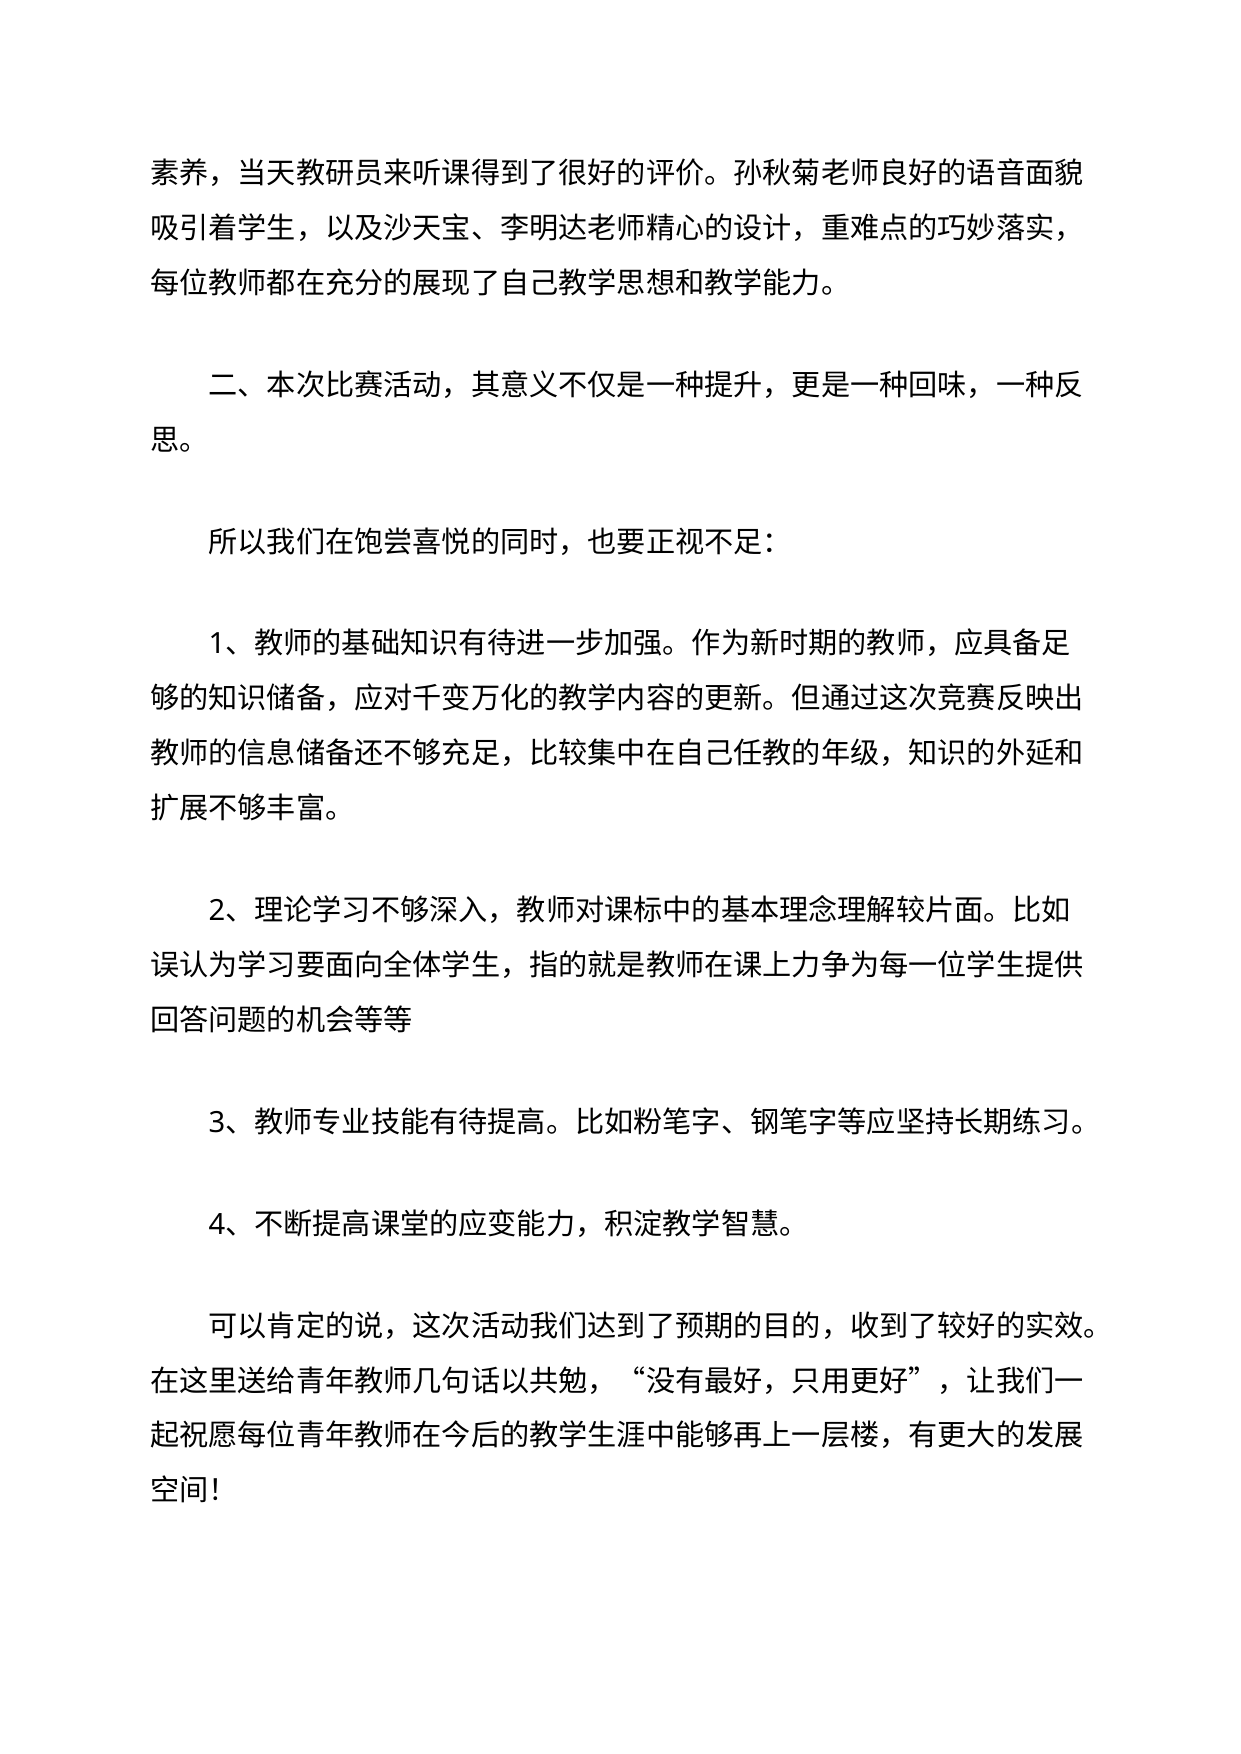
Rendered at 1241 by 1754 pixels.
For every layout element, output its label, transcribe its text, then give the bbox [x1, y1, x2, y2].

text 二、本次比赛活动，其意义不仅是一种提升，更是一种回味，一种反思。 [150, 362, 1090, 459]
text 所以我们在饱尝喜悦的同时，也要正视不足： [150, 518, 1090, 561]
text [150, 150, 1090, 302]
text 可以肯定的说，这次活动我们达到了预期的目的，收到了较好的实效。在这里送给青年教师几句话以共勉，“没有最好，只用更好”，让我们一起祝愿每位青年教师在今后的教学生涯中能够再上一层楼，有更大的发展空间！ [150, 1302, 1090, 1509]
text 3、教师专业技能有待提高。比如粉笔字、钢笔字等应坚持长期练习。 [150, 1098, 1090, 1141]
text 2、理论学习不够深入，教师对课标中的基本理念理解较片面。比如误认为学习要面向全体学生，指的就是教师在课上力争为每一位学生提供回答问题的机会等等 [150, 887, 1090, 1039]
text 4、不断提高课堂的应变能力，积淀教学智慧。 [150, 1200, 1090, 1243]
text 1、教师的基础知识有待进一步加强。作为新时期的教师，应具备足够的知识储备，应对千变万化的教学内容的更新。但通过这次竞赛反映出教师的信息储备还不够充足，比较集中在自己任教的年级，知识的外延和扩展不够丰富。 [150, 620, 1090, 827]
